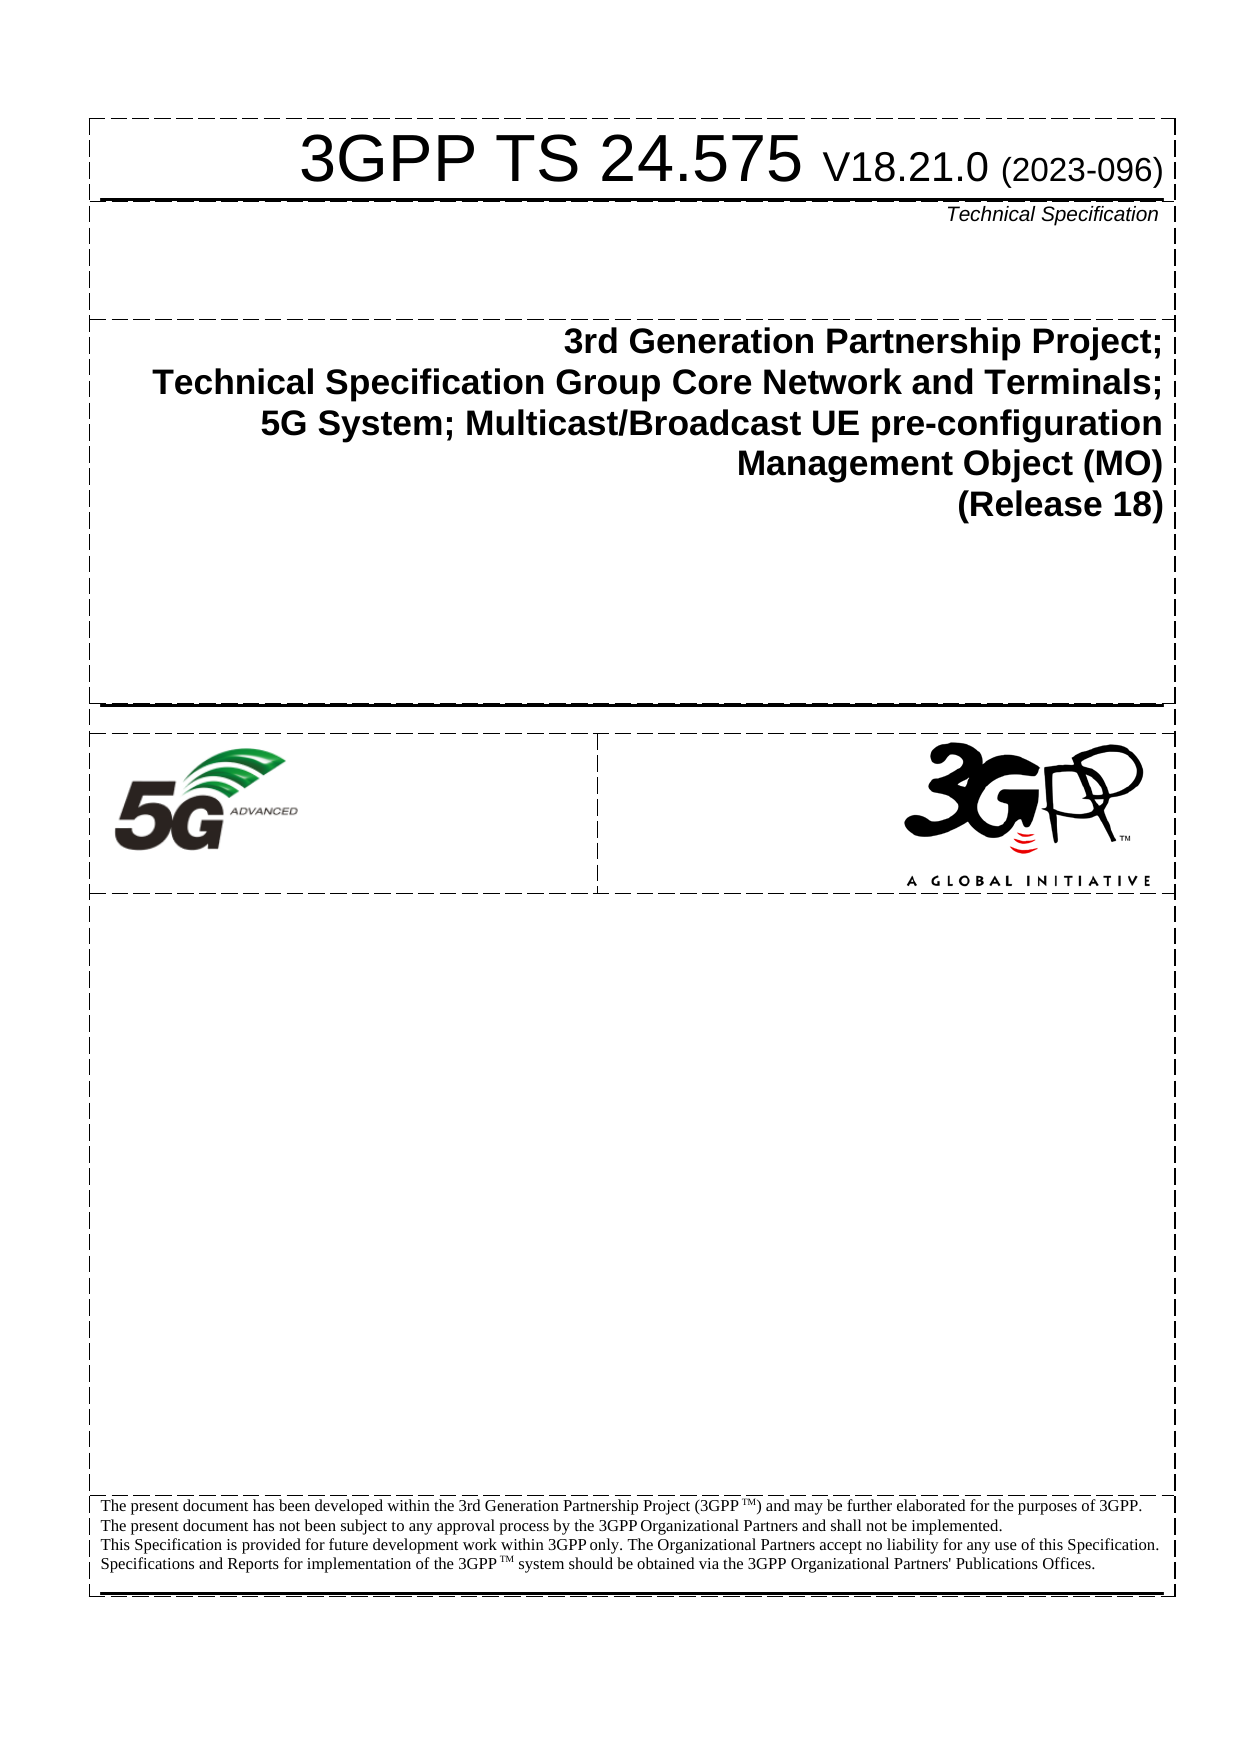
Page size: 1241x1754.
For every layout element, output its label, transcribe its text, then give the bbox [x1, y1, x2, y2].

table_cell [598, 733, 1175, 893]
picture [896, 734, 1164, 891]
table_cell [89, 733, 598, 893]
table_cell [89, 893, 1175, 1495]
table_cell Technical Specification [89, 201, 1175, 319]
table_cell [89, 704, 1175, 733]
table_cell 3rd Generation Partnership Project; Technical Specification Group Core Network and Terminals; 5G System; Multicast/Broadcast UE pre-configuration Management Object (MO) (Release 18) [89, 319, 1175, 703]
table_cell The present document has been developed within the 3rd Generation Partnership Project (3GPP TM) and may be further elaborated for the purposes of 3GPP. The present document has not been subject to any approval process by the 3GPP Organizational Partners and shall not be implemented. This Specification is provided for future development work within 3GPP only. The Organizational Partners accept no liability for any use of this Specification. Specifications and Reports for implementation of the 3GPP TM system should be obtained via the 3GPP Organizational Partners' Publications Offices. [89, 1495, 1175, 1596]
picture [100, 734, 312, 865]
table_header 3GPP TS 24.575 V18..0 (2023-0) [89, 118, 1175, 201]
